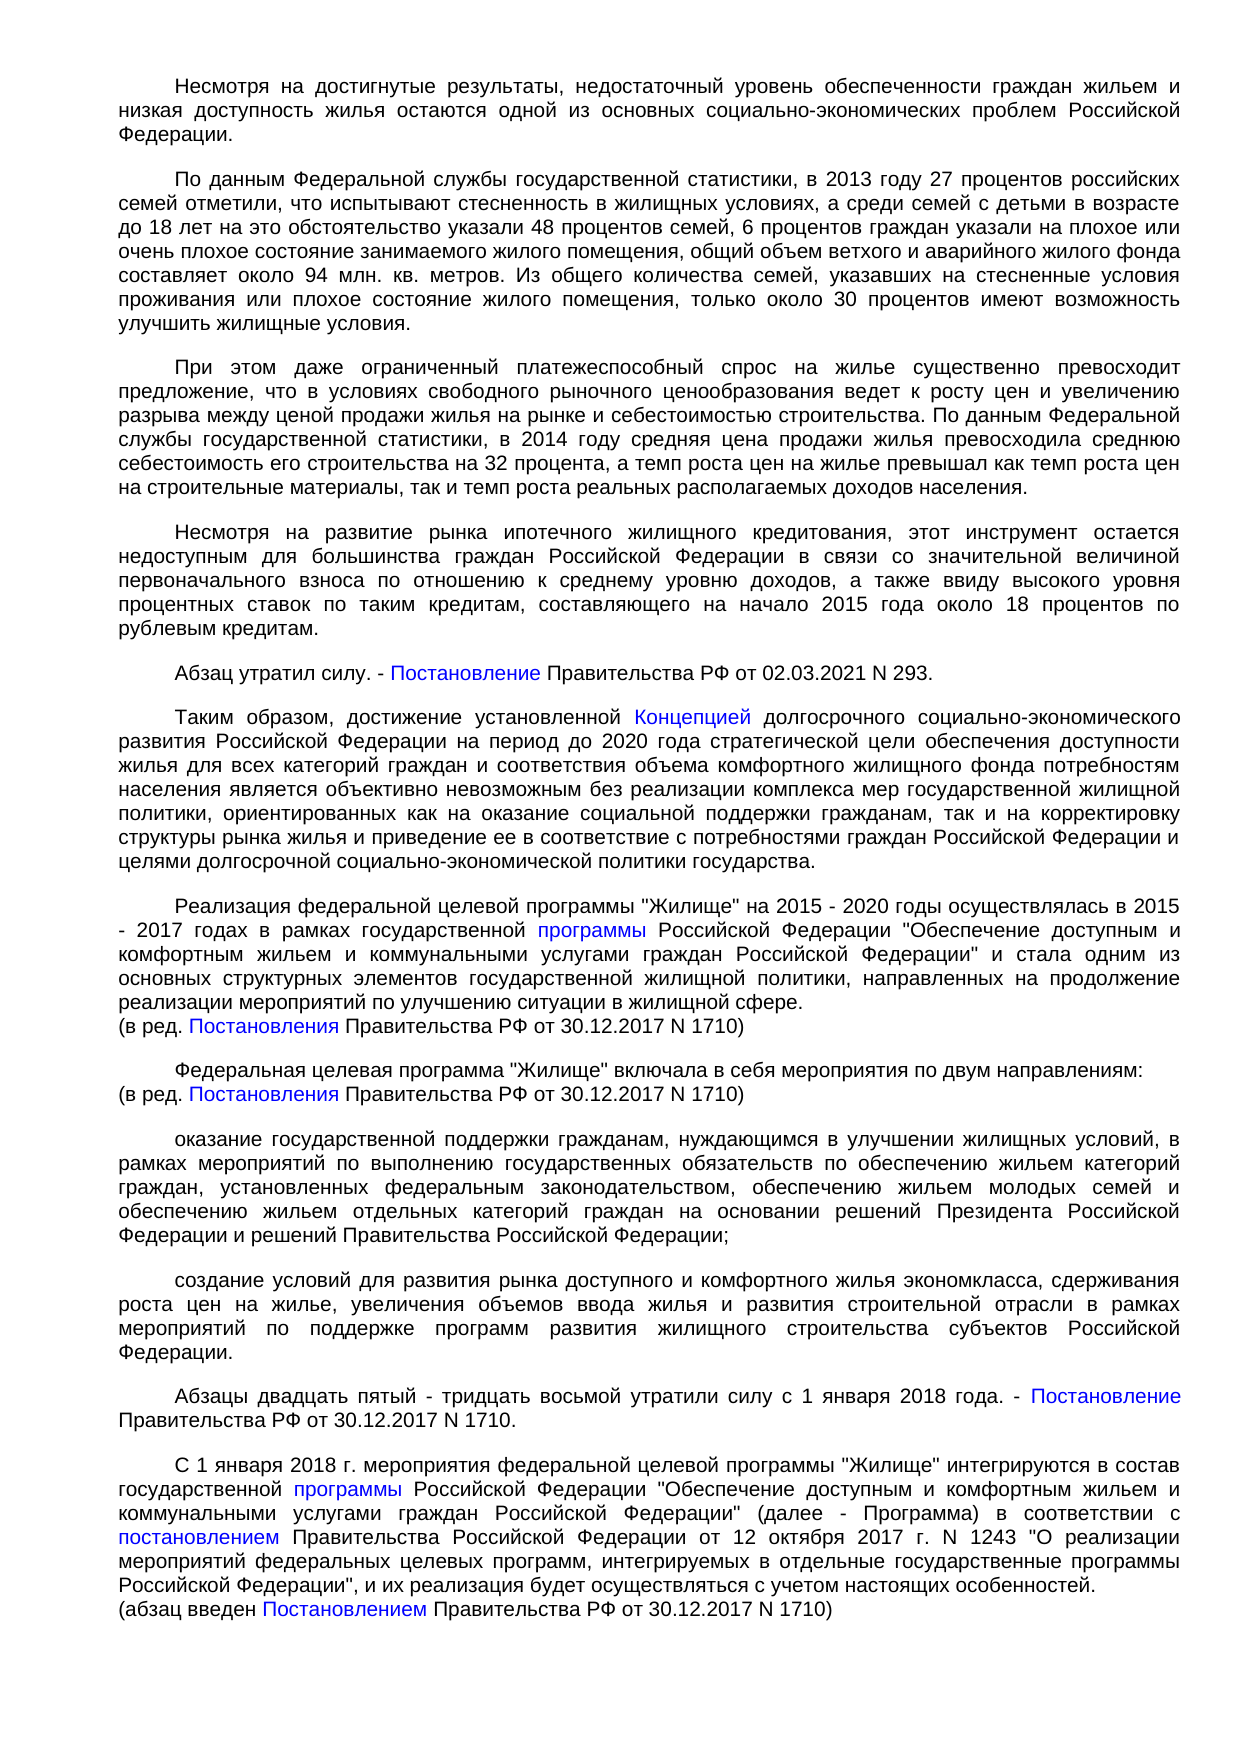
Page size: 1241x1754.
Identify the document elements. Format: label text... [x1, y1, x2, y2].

text создание условий для развития рынка доступного и комфортного жилья экономкласса, сдерживания роста цен на жилье, увеличения объемов ввода жилья и развития строительной отрасли в рамках мероприятий по поддержке программ развития жилищного строительства субъектов Российской Федерации. [118, 1268, 1181, 1363]
text (в ред. Постановления Правительства РФ от 30.12.2017 N 1710) [118, 1013, 1181, 1037]
text (абзац введен Постановлением Правительства РФ от 30.12.2017 N 1710) [118, 1597, 1181, 1621]
text Абзац утратил силу. - Постановление Правительства РФ от 02.03.2021 N 293. [118, 660, 1181, 684]
text При этом даже ограниченный платежеспособный спрос на жилье существенно превосходит предложение, что в условиях свободного рыночного ценообразования ведет к росту цен и увеличению разрыва между ценой продажи жилья на рынке и себестоимостью строительства. По данным Федеральной службы государственной статистики, в 2014 году средняя цена продажи жилья превосходила среднюю себестоимость его строительства на 32 процента, а темп роста цен на жилье превышал как темп роста цен на строительные материалы, так и темп роста реальных располагаемых доходов населения. [118, 355, 1181, 499]
text оказание государственной поддержки гражданам, нуждающимся в улучшении жилищных условий, в рамках мероприятий по выполнению государственных обязательств по обеспечению жильем категорий граждан, установленных федеральным законодательством, обеспечению жильем молодых семей и обеспечению жильем отдельных категорий граждан на основании решений Президента Российской Федерации и решений Правительства Российской Федерации; [118, 1127, 1181, 1247]
text (в ред. Постановления Правительства РФ от 30.12.2017 N 1710) [118, 1082, 1181, 1106]
text С 1 января 2018 г. мероприятия федеральной целевой программы "Жилище" интегрируются в состав государственной программы Российской Федерации "Обеспечение доступным и комфортным жильем и коммунальными услугами граждан Российской Федерации" (далее - Программа) в соответствии с постановлением Правительства Российской Федерации от 12 октября 2017 г. N 1243 "О реализации мероприятий федеральных целевых программ, интегрируемых в отдельные государственные программы Российской Федерации", и их реализация будет осуществляться с учетом настоящих особенностей. [118, 1453, 1181, 1597]
text По данным Федеральной службы государственной статистики, в 2013 году 27 процентов российских семей отметили, что испытывают стесненность в жилищных условиях, а среди семей с детьми в возрасте до 18 лет на это обстоятельство указали 48 процентов семей, 6 процентов граждан указали на плохое или очень плохое состояние занимаемого жилого помещения, общий объем ветхого и аварийного жилого фонда составляет около 94 млн. кв. метров. Из общего количества семей, указавших на стесненные условия проживания или плохое состояние жилого помещения, только около 30 процентов имеют возможность улучшить жилищные условия. [118, 167, 1181, 334]
text Абзацы двадцать пятый - тридцать восьмой утратили силу с 1 января 2018 года. - Постановление Правительства РФ от 30.12.2017 N 1710. [118, 1384, 1181, 1432]
text Реализация федеральной целевой программы "Жилище" на 2015 - 2020 годы осуществлялась в 2015 - 2017 годах в рамках государственной программы Российской Федерации "Обеспечение доступным и комфортным жильем и коммунальными услугами граждан Российской Федерации" и стала одним из основных структурных элементов государственной жилищной политики, направленных на продолжение реализации мероприятий по улучшению ситуации в жилищной сфере. [118, 894, 1181, 1013]
text Несмотря на достигнутые результаты, недостаточный уровень обеспеченности граждан жильем и низкая доступность жилья остаются одной из основных социально-экономических проблем Российской Федерации. [118, 74, 1181, 146]
text Несмотря на развитие рынка ипотечного жилищного кредитования, этот инструмент остается недоступным для большинства граждан Российской Федерации в связи со значительной величиной первоначального взноса по отношению к среднему уровню доходов, а также ввиду высокого уровня процентных ставок по таким кредитам, составляющего на начало 2015 года около 18 процентов по рублевым кредитам. [118, 520, 1181, 639]
text Федеральная целевая программа "Жилище" включала в себя мероприятия по двум направлениям: [118, 1058, 1181, 1082]
text Таким образом, достижение установленной Концепцией долгосрочного социально-экономического развития Российской Федерации на период до 2020 года стратегической цели обеспечения доступности жилья для всех категорий граждан и соответствия объема комфортного жилищного фонда потребностям населения является объективно невозможным без реализации комплекса мер государственной жилищной политики, ориентированных как на оказание социальной поддержки гражданам, так и на корректировку структуры рынка жилья и приведение ее в соответствие с потребностями граждан Российской Федерации и целями долгосрочной социально-экономической политики государства. [118, 705, 1181, 873]
